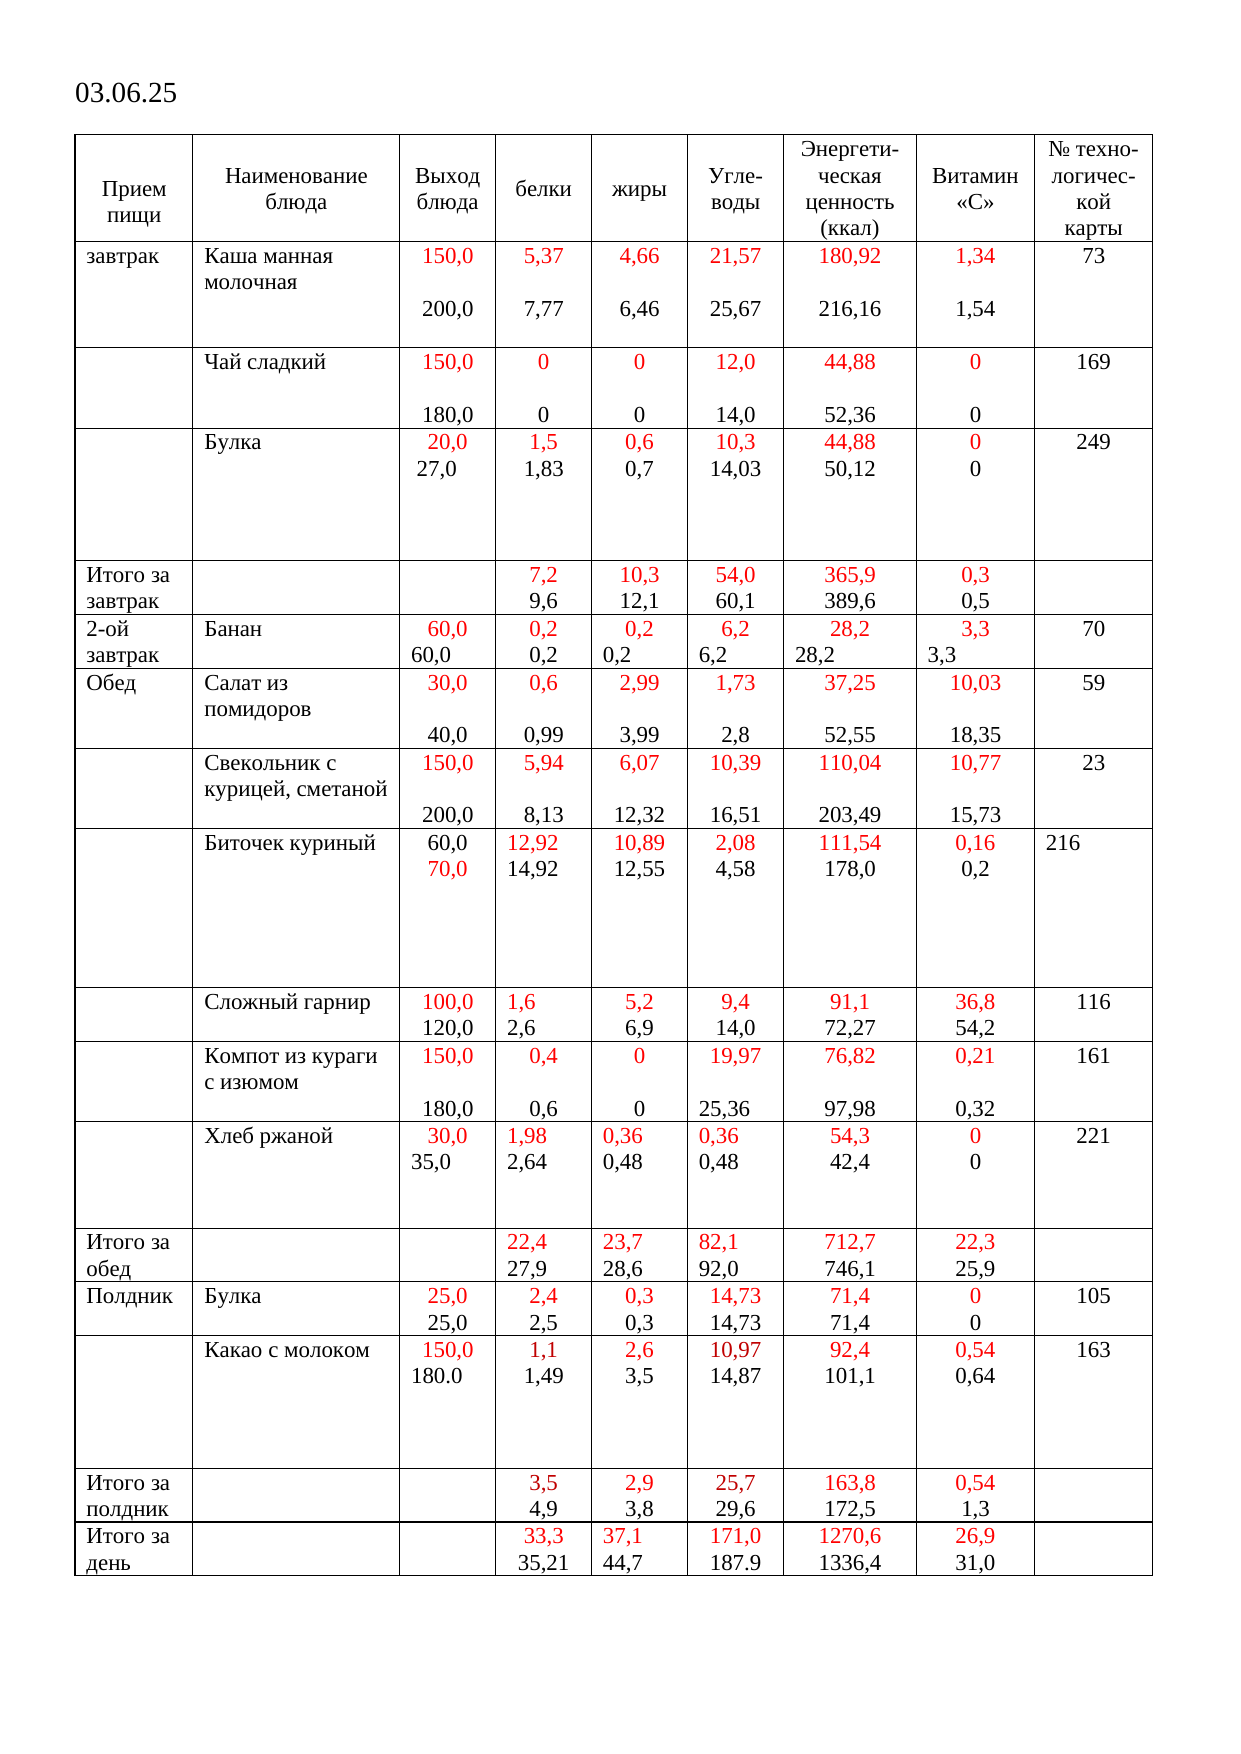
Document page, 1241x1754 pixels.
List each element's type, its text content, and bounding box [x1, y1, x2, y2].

table_cell 0,21 0,32 [917, 1042, 1034, 1121]
table_cell [1035, 1469, 1152, 1521]
table_cell 0 0 [592, 1042, 687, 1121]
table_cell 0,6 0,7 [592, 429, 687, 560]
table_cell 91,1 72,27 [784, 988, 916, 1041]
table_cell 169 [1035, 348, 1152, 427]
table_cell 33,3 35,21 [496, 1523, 591, 1575]
table_cell [400, 1469, 495, 1521]
table_cell [193, 561, 399, 614]
table_cell [193, 1229, 399, 1281]
table_cell 249 [1035, 429, 1152, 560]
table_cell Итого за день [76, 1523, 192, 1575]
table_cell 54,0 60,1 [688, 561, 783, 614]
table_cell 0 0 [917, 348, 1034, 427]
table_cell [1035, 561, 1152, 614]
table_header Наименование блюда [193, 135, 399, 241]
table_cell 44,88 52,36 [784, 348, 916, 427]
table_cell 216 [1035, 829, 1152, 987]
table_cell 71,4 71,4 [784, 1282, 916, 1335]
table_cell Биточек куриный [193, 829, 399, 987]
table_cell [76, 829, 192, 987]
table_cell [76, 1042, 192, 1121]
table_cell [76, 988, 192, 1041]
table_header Угле-воды [688, 135, 783, 241]
table_cell 0,2 0,2 [592, 615, 687, 668]
table_cell 28,2 28,2 [784, 615, 916, 668]
table_header белки [496, 135, 591, 241]
table_cell 100,0 120,0 [400, 988, 495, 1041]
table_cell 2-ой завтрак [76, 615, 192, 668]
table_cell 14,73 14,73 [688, 1282, 783, 1335]
table_cell 1,73 2,8 [688, 669, 783, 748]
table_cell Хлеб ржаной [193, 1122, 399, 1227]
table_cell 20,0 27,0 [400, 429, 495, 560]
table_cell 60,0 60,0 [400, 615, 495, 668]
table_cell 110,04 203,49 [784, 749, 916, 828]
table_cell 171,0 187.9 [688, 1523, 783, 1575]
table_cell 3,5 4,9 [496, 1469, 591, 1521]
table_header Витамин «С» [917, 135, 1034, 241]
table_cell 163,8 172,5 [784, 1469, 916, 1521]
table_cell [76, 348, 192, 427]
table_cell 2,4 2,5 [496, 1282, 591, 1335]
table_cell 6,07 12,32 [592, 749, 687, 828]
table_cell 22,4 27,9 [496, 1229, 591, 1281]
table_cell 59 [1035, 669, 1152, 748]
table_cell 105 [1035, 1282, 1152, 1335]
table_cell 111,54 178,0 [784, 829, 916, 987]
table_cell 221 [1035, 1122, 1152, 1227]
table_cell Банан [193, 615, 399, 668]
table_cell 19,97 25,36 [688, 1042, 783, 1121]
table_cell 1,34 1,54 [917, 242, 1034, 347]
table_cell 150,0 180,0 [400, 1042, 495, 1121]
table_cell 22,3 25,9 [917, 1229, 1034, 1281]
table_cell 0,6 0,99 [496, 669, 591, 748]
table_cell 10,3 14,03 [688, 429, 783, 560]
table_cell 0,36 0,48 [688, 1122, 783, 1227]
table_cell 12,0 14,0 [688, 348, 783, 427]
table_cell Итого за обед [76, 1229, 192, 1281]
table_cell 10,89 12,55 [592, 829, 687, 987]
table_cell 3,3 3,3 [917, 615, 1034, 668]
table_cell [1035, 1229, 1152, 1281]
table_cell Обед [76, 669, 192, 748]
table_header жиры [592, 135, 687, 241]
table_cell 5,2 6,9 [592, 988, 687, 1041]
table_cell 2,99 3,99 [592, 669, 687, 748]
table_cell 6,2 6,2 [688, 615, 783, 668]
table_cell [400, 561, 495, 614]
table_cell 10,77 15,73 [917, 749, 1034, 828]
table_cell Чай сладкий [193, 348, 399, 427]
table_cell 12,92 14,92 [496, 829, 591, 987]
table_cell 180,92 216,16 [784, 242, 916, 347]
table_cell Полдник [76, 1282, 192, 1335]
text 03.06.25 [75, 75, 1165, 108]
table_cell 0,36 0,48 [592, 1122, 687, 1227]
table_cell 0,4 0,6 [496, 1042, 591, 1121]
table_cell 0,54 0,64 [917, 1336, 1034, 1468]
table_cell 1,6 2,6 [496, 988, 591, 1041]
table_cell 161 [1035, 1042, 1152, 1121]
table_cell 54,3 42,4 [784, 1122, 916, 1227]
table_cell [1035, 1523, 1152, 1575]
table_cell Булка [193, 429, 399, 560]
table_cell 10,97 14,87 [688, 1336, 783, 1468]
table_cell 25,0 25,0 [400, 1282, 495, 1335]
table_cell 1,1 1,49 [496, 1336, 591, 1468]
table_cell 37,25 52,55 [784, 669, 916, 748]
table_cell 7,2 9,6 [496, 561, 591, 614]
table_cell 26,9 31,0 [917, 1523, 1034, 1575]
table_cell 0,2 0,2 [496, 615, 591, 668]
table_cell 0 0 [917, 429, 1034, 560]
table_cell завтрак [76, 242, 192, 347]
table_cell 5,37 7,77 [496, 242, 591, 347]
table_cell [76, 429, 192, 560]
table_cell 23,7 28,6 [592, 1229, 687, 1281]
table_cell Салат из помидоров [193, 669, 399, 748]
table_cell 712,7 746,1 [784, 1229, 916, 1281]
table_cell Свекольник с курицей, сметаной [193, 749, 399, 828]
table_cell 21,57 25,67 [688, 242, 783, 347]
table_cell Итого за завтрак [76, 561, 192, 614]
table_cell 70 [1035, 615, 1152, 668]
table_cell 44,88 50,12 [784, 429, 916, 560]
table_cell 0 0 [917, 1282, 1034, 1335]
table_cell 150,0 200,0 [400, 749, 495, 828]
table_cell 73 [1035, 242, 1152, 347]
table_cell 150,0 180.0 [400, 1336, 495, 1468]
table_cell Итого за полдник [76, 1469, 192, 1521]
table_header Энергети-ческая ценность (ккал) [784, 135, 916, 241]
table_header Прием пищи [76, 135, 192, 241]
table_header Выход блюда [400, 135, 495, 241]
table_cell [400, 1523, 495, 1575]
table_cell 0 0 [917, 1122, 1034, 1227]
table_cell [76, 749, 192, 828]
table_cell Какао с молоком [193, 1336, 399, 1468]
table_cell 0,16 0,2 [917, 829, 1034, 987]
table_cell 5,94 8,13 [496, 749, 591, 828]
table_cell 30,0 40,0 [400, 669, 495, 748]
table_cell 365,9 389,6 [784, 561, 916, 614]
table_cell 30,0 35,0 [400, 1122, 495, 1227]
table_cell 25,7 29,6 [688, 1469, 783, 1521]
table_cell 0 0 [496, 348, 591, 427]
table_cell 1,98 2,64 [496, 1122, 591, 1227]
table_cell [76, 1336, 192, 1468]
table_cell 0,3 0,3 [592, 1282, 687, 1335]
table_cell [76, 1122, 192, 1227]
table_cell Сложный гарнир [193, 988, 399, 1041]
table_cell 2,6 3,5 [592, 1336, 687, 1468]
table_cell 0,54 1,3 [917, 1469, 1034, 1521]
table_cell [400, 1229, 495, 1281]
table_cell Каша манная молочная [193, 242, 399, 347]
table_cell 9,4 14,0 [688, 988, 783, 1041]
table_header № техно-логичес- кой карты [1035, 135, 1152, 241]
table_cell 116 [1035, 988, 1152, 1041]
table_cell 37,1 44,7 [592, 1523, 687, 1575]
table_cell 82,1 92,0 [688, 1229, 783, 1281]
table_cell Булка [193, 1282, 399, 1335]
table_cell 4,66 6,46 [592, 242, 687, 347]
table_cell 60,0 70,0 [400, 829, 495, 987]
table_cell 0 0 [592, 348, 687, 427]
table_cell 1270,6 1336,4 [784, 1523, 916, 1575]
table_cell 163 [1035, 1336, 1152, 1468]
table_cell 2,08 4,58 [688, 829, 783, 987]
table_cell 0,3 0,5 [917, 561, 1034, 614]
table_cell Компот из кураги с изюмом [193, 1042, 399, 1121]
table_cell 1,5 1,83 [496, 429, 591, 560]
table_cell 76,82 97,98 [784, 1042, 916, 1121]
table_cell 92,4 101,1 [784, 1336, 916, 1468]
table_cell [193, 1469, 399, 1521]
table_cell 23 [1035, 749, 1152, 828]
table_cell 10,39 16,51 [688, 749, 783, 828]
table_cell 150,0 200,0 [400, 242, 495, 347]
table_cell 10,03 18,35 [917, 669, 1034, 748]
table_cell 2,9 3,8 [592, 1469, 687, 1521]
table_cell 10,3 12,1 [592, 561, 687, 614]
table_cell 150,0 180,0 [400, 348, 495, 427]
table_cell [193, 1523, 399, 1575]
table_cell 36,8 54,2 [917, 988, 1034, 1041]
